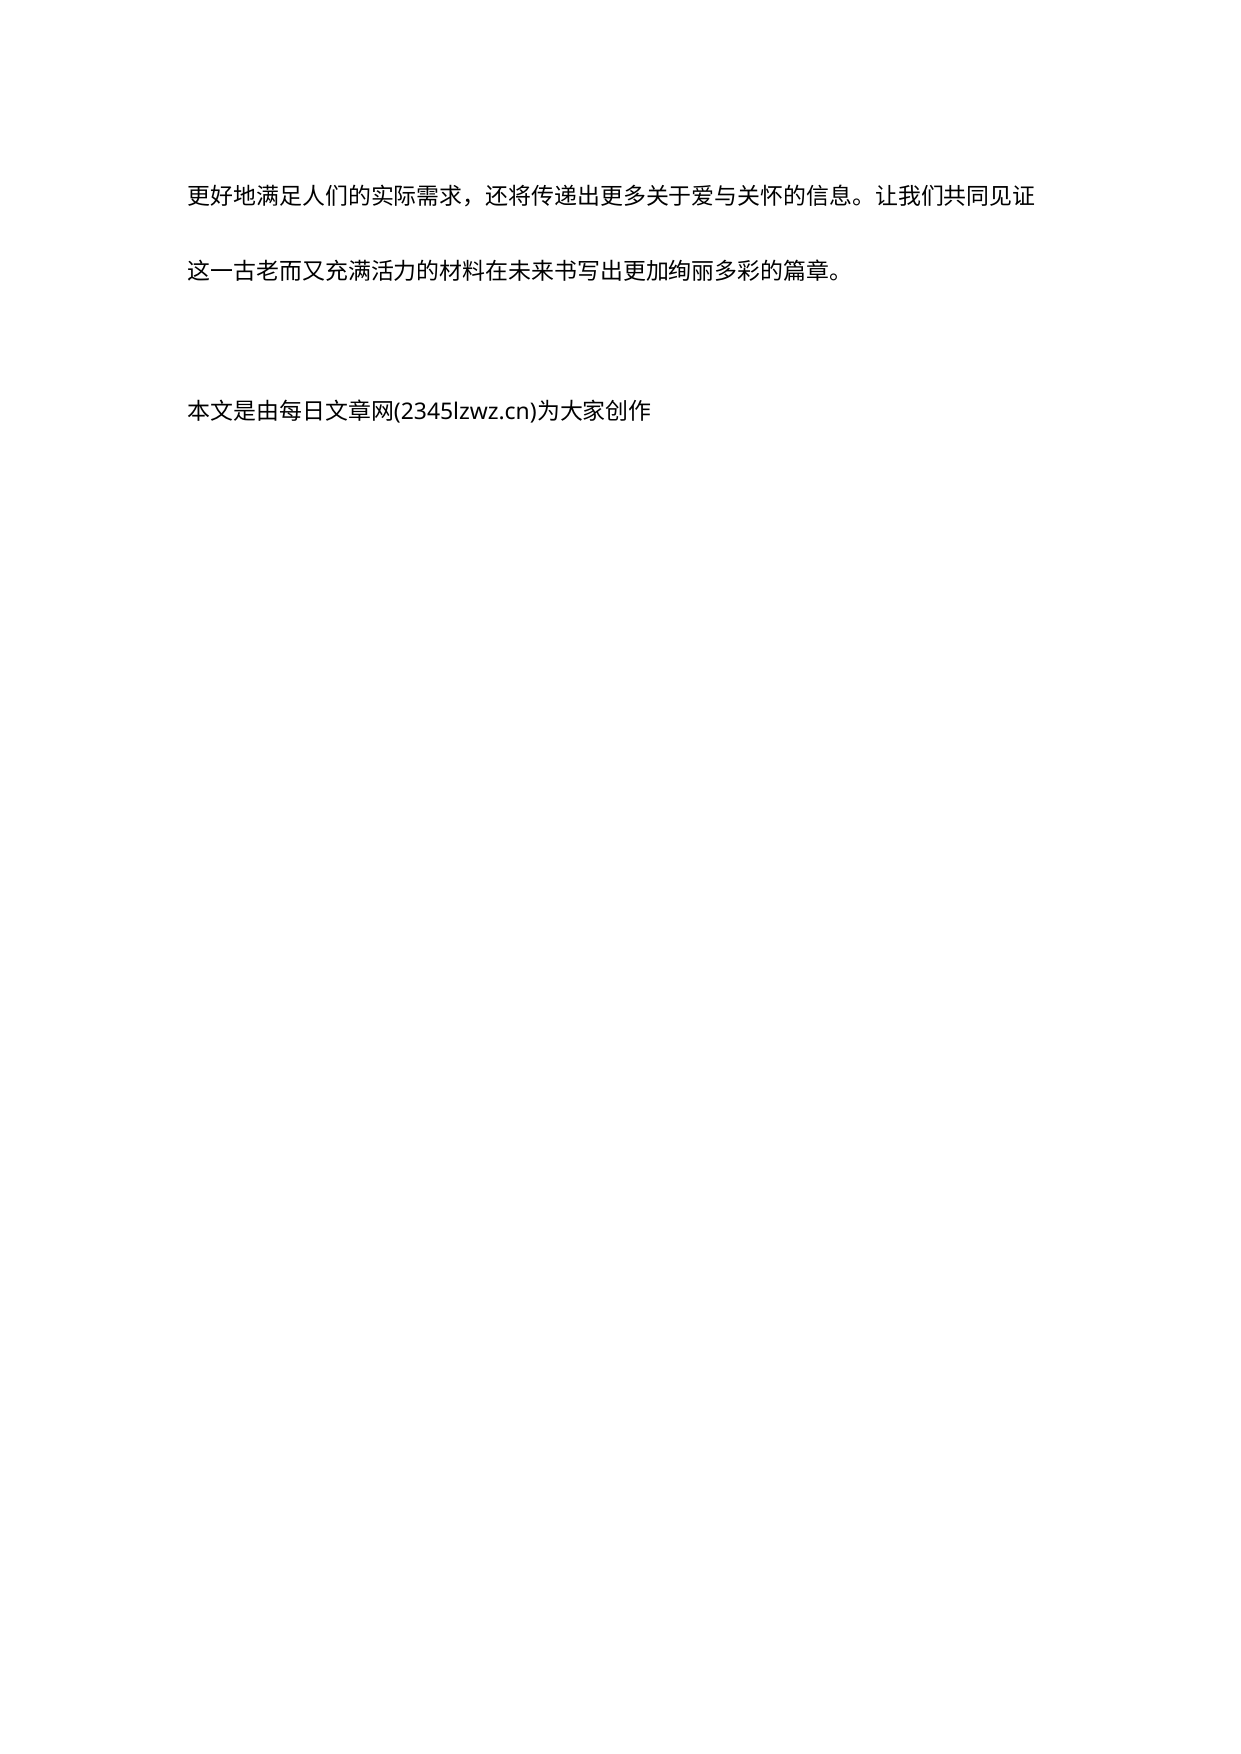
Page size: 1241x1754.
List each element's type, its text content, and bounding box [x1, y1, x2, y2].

text 本文是由每日文章网(2345lzwz.cn)为大家创作 [187, 377, 1053, 442]
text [187, 162, 1053, 302]
